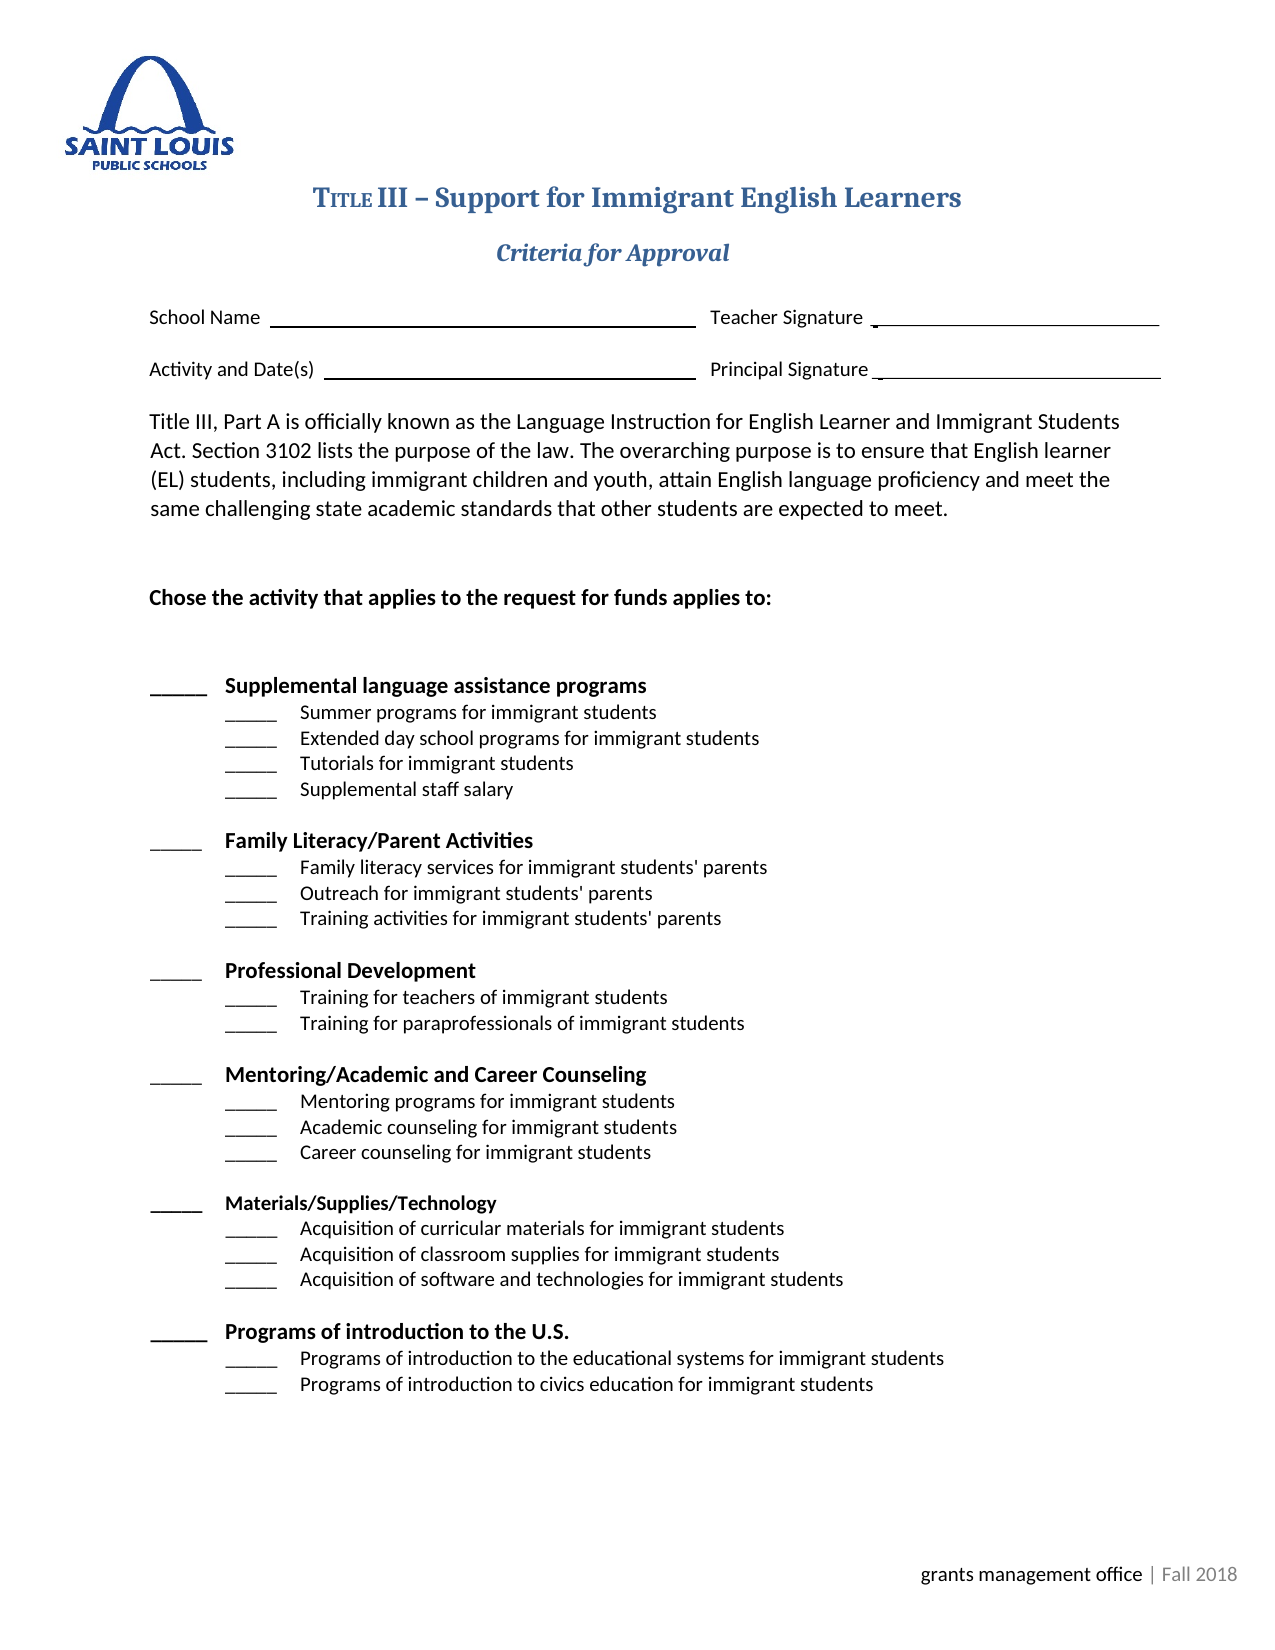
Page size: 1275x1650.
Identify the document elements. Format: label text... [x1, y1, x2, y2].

text _____ Programs of introduction to civics education for immigrant students [150, 1371, 1125, 1396]
text _____ Family literacy services for immigrant students' parents [151, 854, 1125, 880]
picture [56, 48, 242, 180]
text _____ Academic counseling for immigrant students [150, 1114, 1125, 1139]
text Title III, Part A is officially known as the Language Instruction for English Learner and Immigrant Students Act. Section 3102 lists the purpose of the law. The overarching purpose is to ensure that English learner (EL) students, including immigrant children and youth, attain English language proficiency and meet the same challenging state academic standards that other students are expected to meet. [149, 407, 1125, 522]
text _____ Acquisition of software and technologies for immigrant students [150, 1266, 1125, 1292]
text _____ Professional Development [150, 956, 1125, 984]
text _____ Tutorials for immigrant students [150, 750, 1125, 776]
text _____ Programs of introduction to the educational systems for immigrant students [151, 1345, 1125, 1371]
text _____ Outreach for immigrant students' parents [151, 880, 1125, 905]
text _____ Supplemental staff salary [150, 776, 1125, 801]
text Chose the activity that applies to the request for funds applies to: [149, 583, 1125, 611]
text _____ Summer programs for immigrant students [151, 699, 1125, 725]
subtitle Criteria for Approval [150, 239, 1078, 268]
text _____ Acquisition of curricular materials for immigrant students [151, 1216, 1125, 1241]
text _____ Career counseling for immigrant students [151, 1139, 1125, 1165]
text _____ Extended day school programs for immigrant students [150, 725, 1125, 750]
text _____ Training for paraprofessionals of immigrant students [150, 1010, 1125, 1035]
text _____ Acquisition of classroom supplies for immigrant students [150, 1241, 1125, 1266]
text _____ Mentoring/Academic and Career Counseling [150, 1061, 1125, 1088]
text _____ Family Literacy/Parent Activities [150, 827, 1125, 854]
text _____ Supplemental language assistance programs [150, 671, 1125, 699]
text _____ Training activities for immigrant students' parents [150, 905, 1125, 931]
text Activity and Date(s) Principal Signature [149, 357, 1125, 382]
text TITLE III – Support for Immigrant English Learners [150, 181, 1125, 214]
text _____ Materials/Supplies/Technology [150, 1190, 1125, 1216]
text _____ Programs of introduction to the U.S. [150, 1317, 1125, 1345]
text _____ Training for teachers of immigrant students [151, 984, 1125, 1010]
text _____ Mentoring programs for immigrant students [151, 1088, 1125, 1114]
text School Name Teacher Signature [149, 304, 1125, 330]
